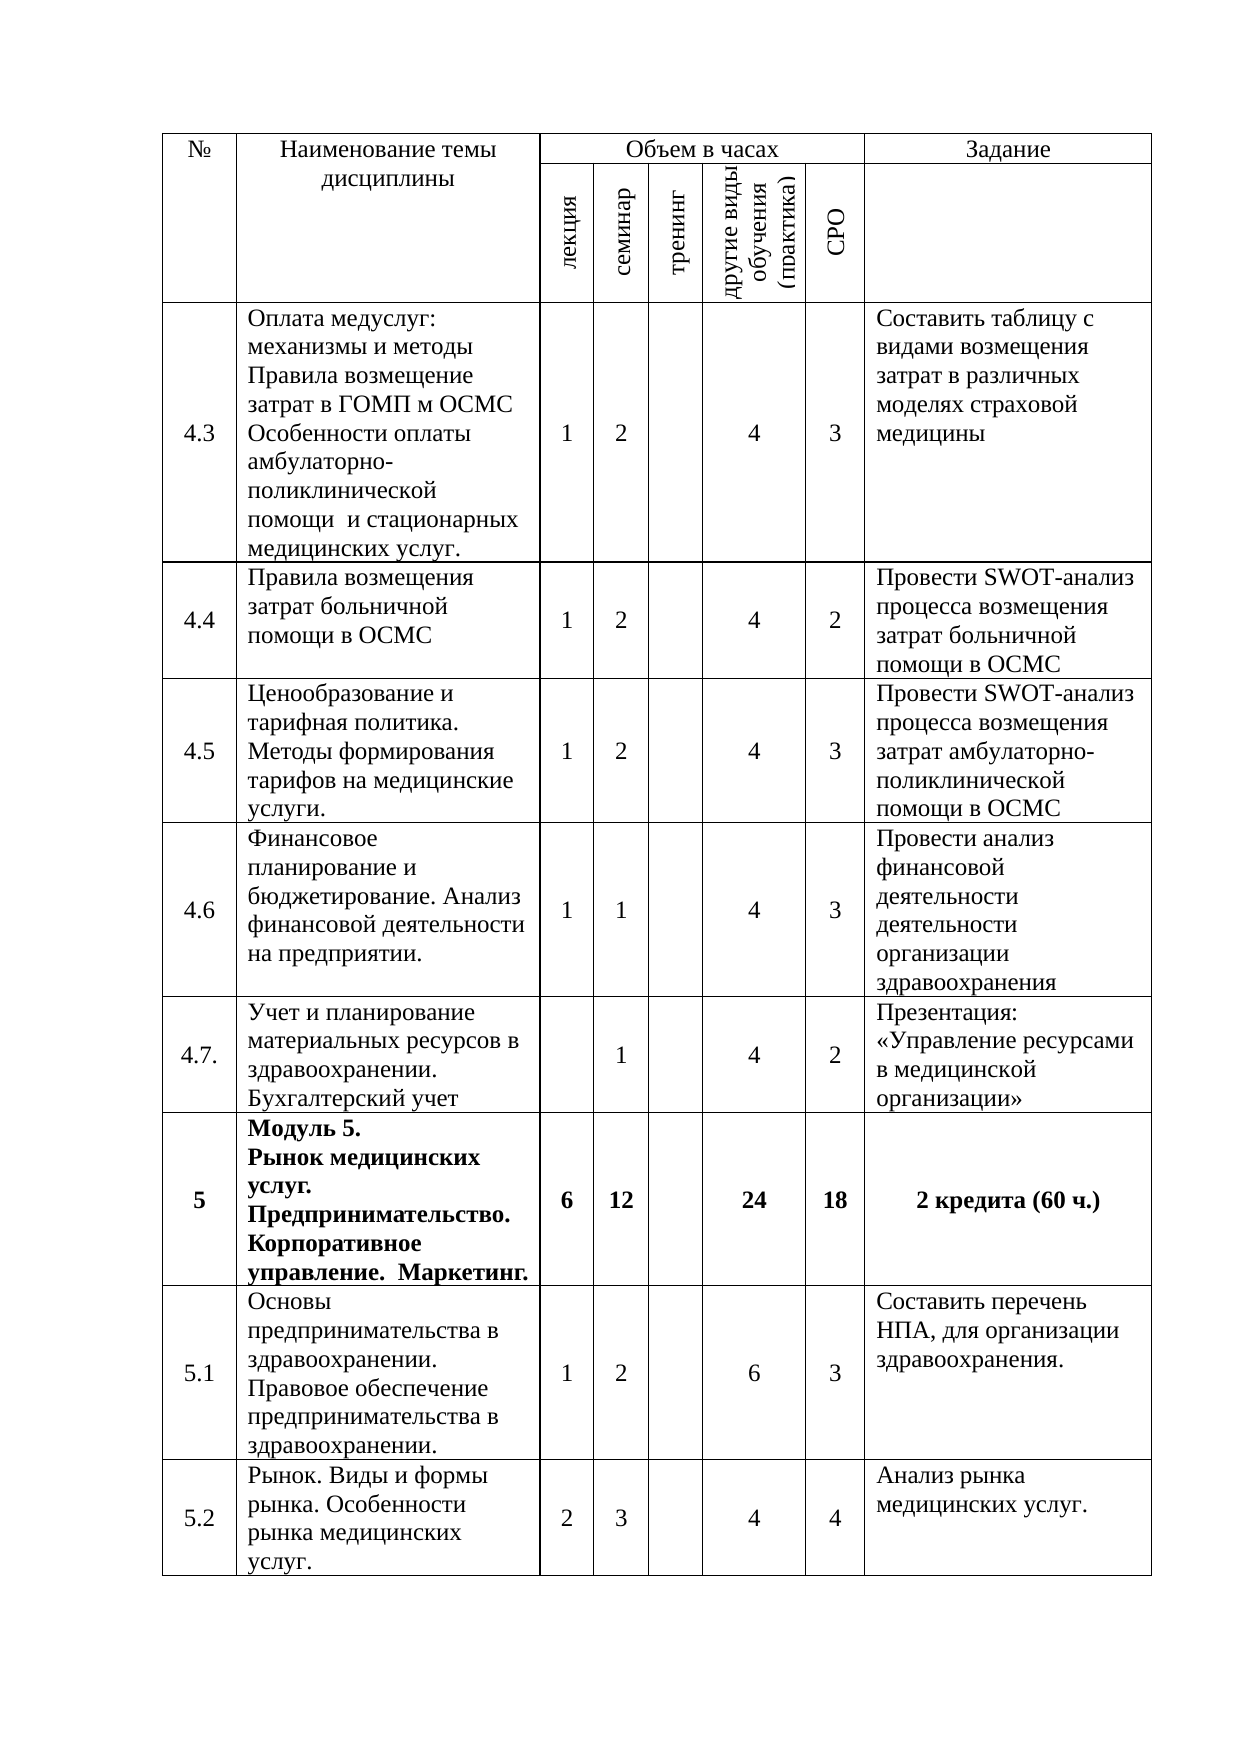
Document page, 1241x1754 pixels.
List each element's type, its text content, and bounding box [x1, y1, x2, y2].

table_cell [649, 1460, 702, 1575]
table_cell 4.6 [163, 823, 236, 996]
table_cell 1 [541, 563, 593, 677]
table_cell 3 [806, 303, 864, 561]
table_cell Основы предпринимательства в здравоохранении. Правовое обеспечение предпринимательства в здравоохранении. [237, 1286, 539, 1459]
table_cell 5.2 [163, 1460, 236, 1575]
table_cell Финансовое планирование и бюджетирование. Анализ финансовой деятельности на предприятии. [237, 823, 539, 996]
table_cell 5.1 [163, 1286, 236, 1459]
table_cell 2 [541, 1460, 593, 1575]
table_cell Оплата медуслуг: механизмы и методы Правила возмещение затрат в ГОМП м ОСМС Особенности оплаты амбулаторно-поликлинической помощи и стационарных медицинских услуг. [237, 303, 539, 561]
table_cell 1 [541, 1286, 593, 1459]
table_cell Провести анализ финансовой деятельности деятельности организации здравоохранения [865, 823, 1151, 996]
table_cell 4 [703, 1460, 805, 1575]
table_cell другие виды обучения (практика) [703, 164, 805, 302]
table_cell 2 [594, 679, 648, 822]
table_cell 4 [806, 1460, 864, 1575]
table_cell 2 [806, 563, 864, 677]
table_cell 4.4 [163, 563, 236, 677]
table_cell 3 [806, 823, 864, 996]
table_cell [541, 997, 593, 1112]
table_cell тренинг [649, 164, 702, 302]
table_cell 2 [594, 303, 648, 561]
table_cell Составить таблицу с видами возмещения затрат в различных моделях страховой медицины [865, 303, 1151, 561]
table_cell Правила возмещения затрат больничной помощи в ОСМС [237, 563, 539, 677]
table_cell 1 [541, 303, 593, 561]
table_cell 4.3 [163, 303, 236, 561]
table_cell [649, 679, 702, 822]
table_cell [649, 1286, 702, 1459]
table_cell Рынок. Виды и формы рынка. Особенности рынка медицинских услуг. [237, 1460, 539, 1575]
table_cell 24 [703, 1113, 805, 1285]
table_cell Презентация: «Управление ресурсами в медицинской организации» [865, 997, 1151, 1112]
table_cell Провести SWOT-анализ процесса возмещения затрат больничной помощи в ОСМС [865, 563, 1151, 677]
table_cell Ценообразование и тарифная политика. Методы формирования тарифов на медицинские услуги. [237, 679, 539, 822]
table_cell лекция [541, 164, 593, 302]
table_cell 4.7. [163, 997, 236, 1112]
table_cell 4 [703, 563, 805, 677]
table_cell семинар [594, 164, 648, 302]
table_cell 6 [703, 1286, 805, 1459]
table_header № [163, 134, 236, 302]
table_cell Составить перечень НПА, для организации здравоохранения. [865, 1286, 1151, 1459]
table_cell [649, 303, 702, 561]
table_cell 2 [806, 997, 864, 1112]
table_cell 2 [594, 1286, 648, 1459]
table_cell 4 [703, 679, 805, 822]
table_cell 1 [541, 679, 593, 822]
table_cell СРО [806, 164, 864, 302]
table_cell 4 [703, 303, 805, 561]
table_cell 6 [541, 1113, 593, 1285]
table_cell [865, 164, 1151, 302]
table_cell Анализ рынка медицинских услуг. [865, 1460, 1151, 1575]
table_cell Модуль 5. Рынок медицинских услуг. Предпринимательство. Корпоративное управление. Маркетинг. [237, 1113, 539, 1285]
table_cell Учет и планирование материальных ресурсов в здравоохранении. Бухгалтерский учет [237, 997, 539, 1112]
table_header Объем в часах [541, 134, 864, 163]
table_header Наименование темы дисциплины [237, 134, 539, 302]
table_cell 1 [594, 997, 648, 1112]
table_cell [649, 823, 702, 996]
table_cell 3 [806, 1286, 864, 1459]
table_cell [649, 563, 702, 677]
table_cell 4 [703, 823, 805, 996]
table_cell 3 [806, 679, 864, 822]
table_cell 5 [163, 1113, 236, 1285]
table_cell 1 [594, 823, 648, 996]
table_cell [649, 997, 702, 1112]
table_cell 4 [703, 997, 805, 1112]
table_cell 2 кредита (60 ч.) [865, 1113, 1151, 1285]
table_cell 3 [594, 1460, 648, 1575]
table_header Задание [865, 134, 1151, 163]
table_cell 4.5 [163, 679, 236, 822]
table_cell [649, 1113, 702, 1285]
table_cell 18 [806, 1113, 864, 1285]
table_cell 1 [541, 823, 593, 996]
table_cell 12 [594, 1113, 648, 1285]
table_cell Провести SWOT-анализ процесса возмещения затрат амбулаторно-поликлинической помощи в ОСМС [865, 679, 1151, 822]
table_cell 2 [594, 563, 648, 677]
